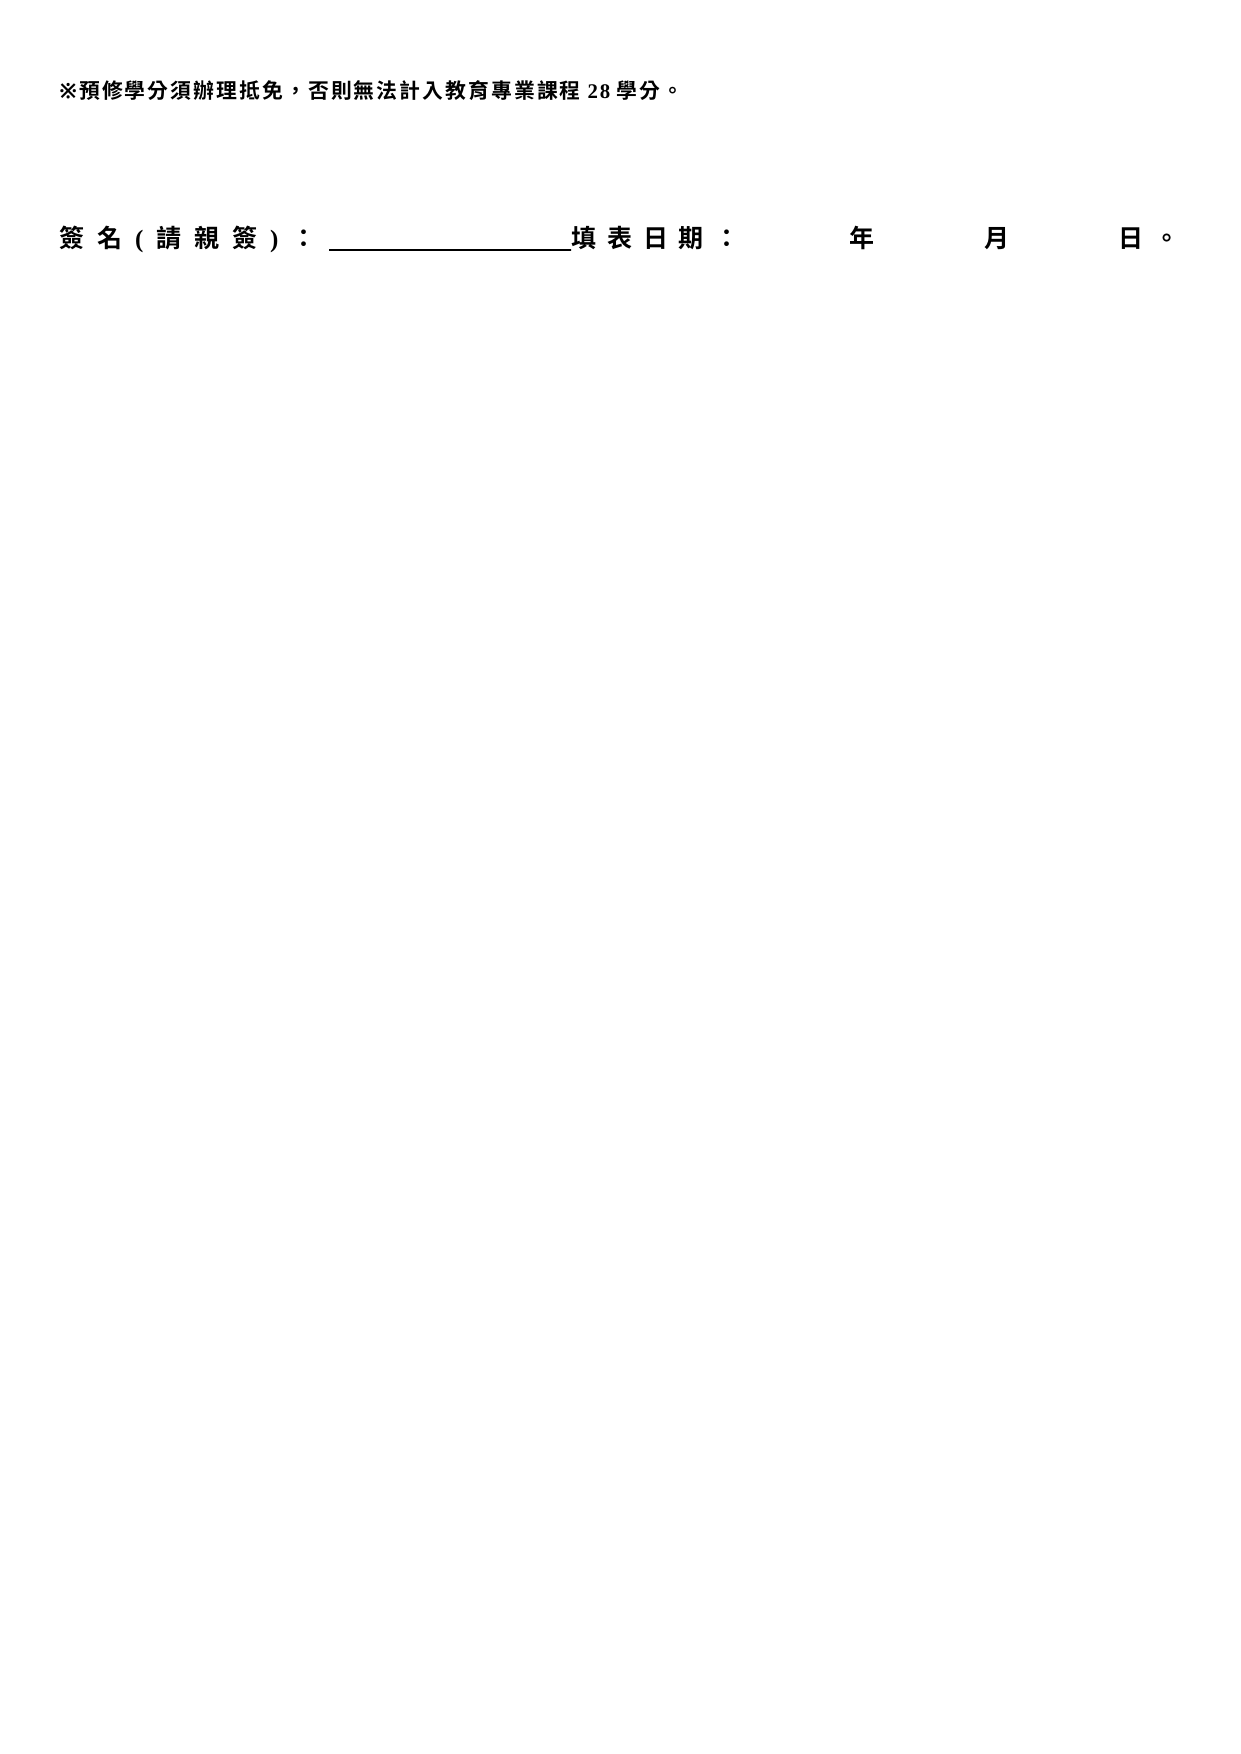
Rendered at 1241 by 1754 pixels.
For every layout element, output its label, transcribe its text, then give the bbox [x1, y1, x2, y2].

text 簽名(請親簽)： 填表日期： 年 月 日。 [59, 218, 1181, 254]
text ※預修學分須辦理抵免，否則無法計入教育專業課程28學分。 [59, 74, 1181, 104]
